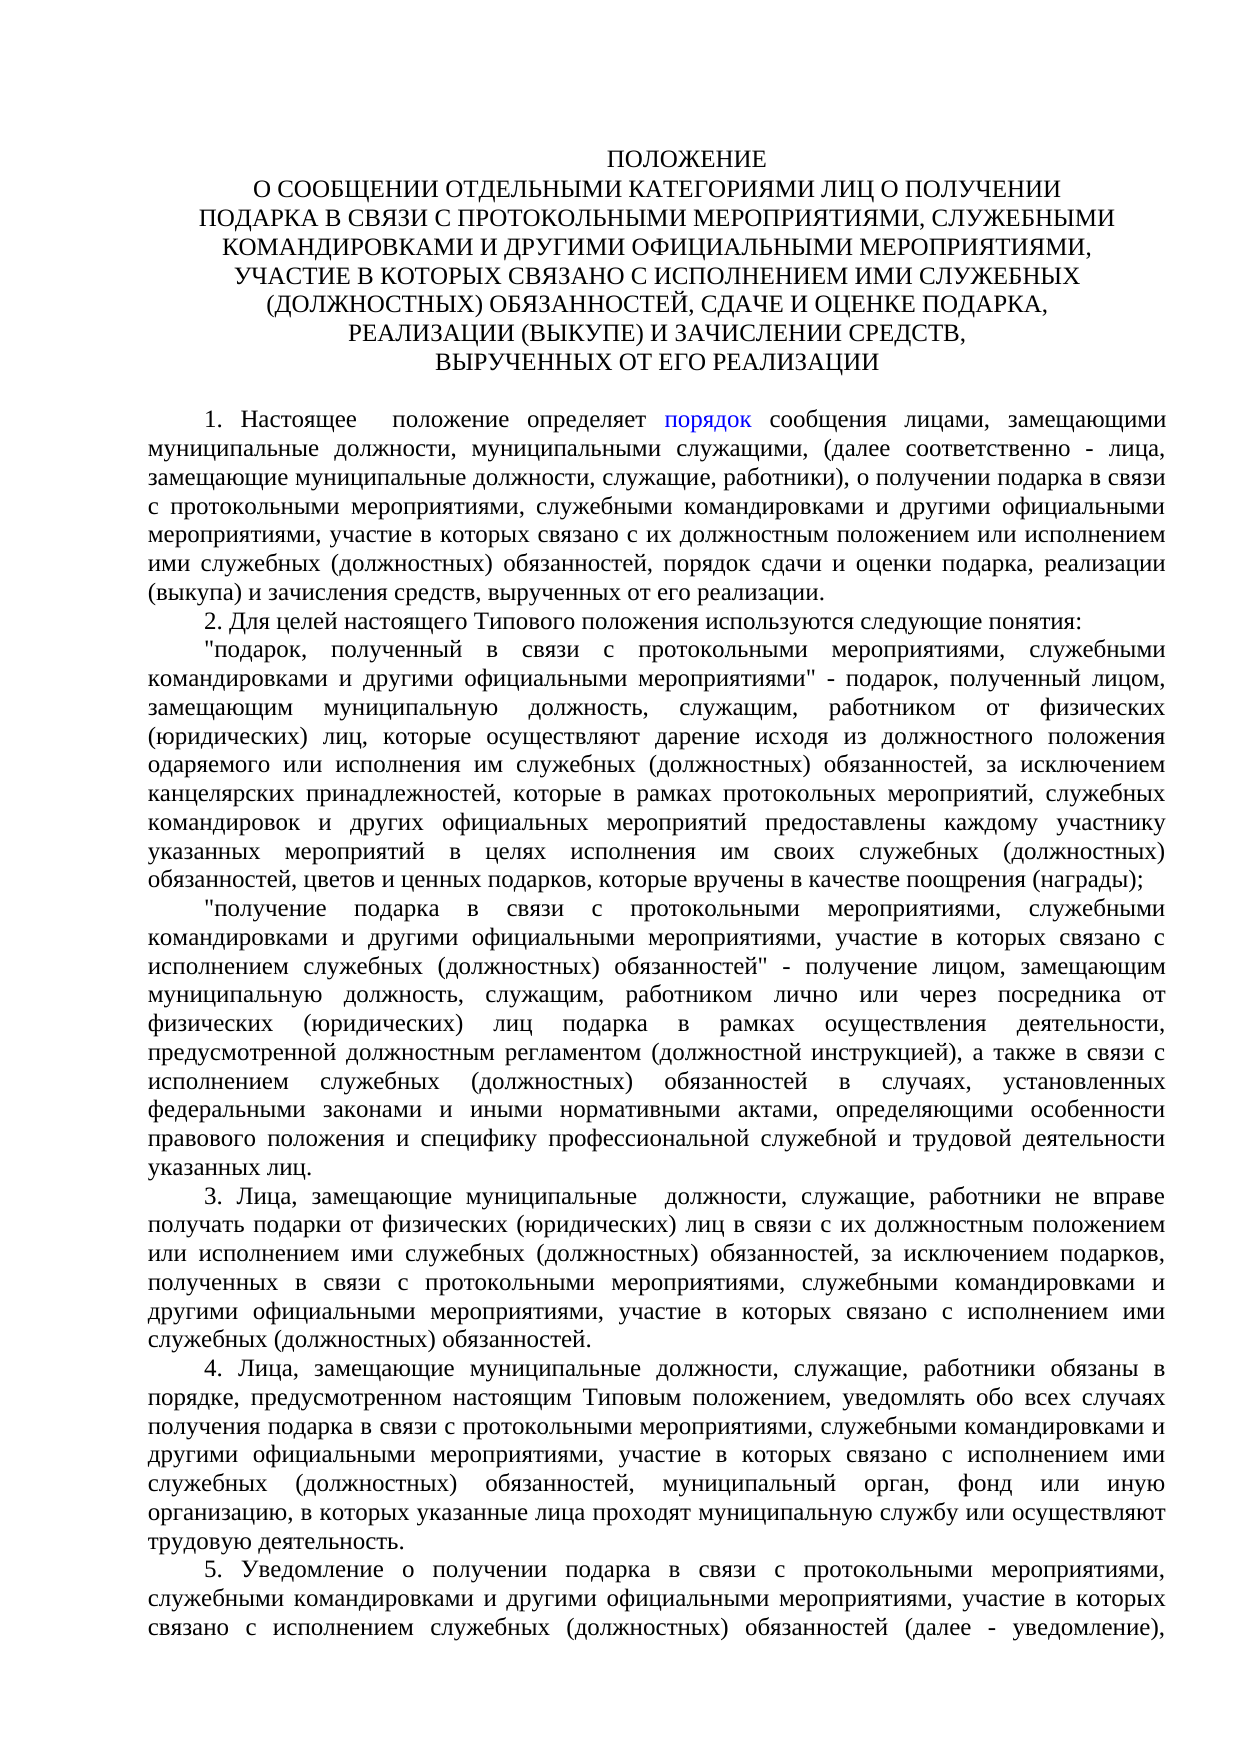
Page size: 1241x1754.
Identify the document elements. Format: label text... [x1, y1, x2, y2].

text 3. Лица, замещающие муниципальные должности, служащие, работники не вправе получать подарки от физических (юридических) лиц в связи с их должностным положением или исполнением ими служебных (должностных) обязанностей, за исключением подарков, полученных в связи с протокольными мероприятиями, служебными командировками и другими официальными мероприятиями, участие в которых связано с исполнением ими служебных (должностных) обязанностей. [148, 1181, 1167, 1353]
text ПОЛОЖЕНИЕ [207, 141, 1167, 174]
text КОМАНДИРОВКАМИ И ДРУГИМИ ОФИЦИАЛЬНЫМИ МЕРОПРИЯТИЯМИ, [148, 232, 1167, 261]
text РЕАЛИЗАЦИИ (ВЫКУПЕ) И ЗАЧИСЛЕНИИ СРЕДСТВ, [148, 318, 1167, 347]
text ПОДАРКА В СВЯЗИ С ПРОТОКОЛЬНЫМИ МЕРОПРИЯТИЯМИ, СЛУЖЕБНЫМИ [148, 203, 1167, 232]
text ВЫРУЧЕННЫХ ОТ ЕГО РЕАЛИЗАЦИИ [148, 347, 1167, 376]
text 4. Лица, замещающие муниципальные должности, служащие, работники обязаны в порядке, предусмотренном настоящим Типовым положением, уведомлять обо всех случаях получения подарка в связи с протокольными мероприятиями, служебными командировками и другими официальными мероприятиями, участие в которых связано с исполнением ими служебных (должностных) обязанностей, муниципальный орган, фонд или иную организацию, в которых указанные лица проходят муниципальную службу или осуществляют трудовую деятельность. [148, 1353, 1167, 1554]
text (ДОЛЖНОСТНЫХ) ОБЯЗАННОСТЕЙ, СДАЧЕ И ОЦЕНКЕ ПОДАРКА, [148, 289, 1167, 318]
text О СООБЩЕНИИ ОТДЕЛЬНЫМИ КАТЕГОРИЯМИ ЛИЦ О ПОЛУЧЕНИИ [148, 174, 1167, 203]
text "получение подарка в связи с протокольными мероприятиями, служебными командировками и другими официальными мероприятиями, участие в которых связано с исполнением служебных (должностных) обязанностей" - получение лицом, замещающим муниципальную должность, служащим, работником лично или через посредника от физических (юридических) лиц подарка в рамках осуществления деятельности, предусмотренной должностным регламентом (должностной инструкцией), а также в связи с исполнением служебных (должностных) обязанностей в случаях, установленных федеральными законами и иными нормативными актами, определяющими особенности правового положения и специфику профессиональной служебной и трудовой деятельности указанных лиц. [148, 893, 1167, 1181]
text УЧАСТИЕ В КОТОРЫХ СВЯЗАНО С ИСПОЛНЕНИЕМ ИМИ СЛУЖЕБНЫХ [148, 261, 1167, 289]
text 1. Настоящее положение определяет порядок сообщения лицами, замещающими муниципальные должности, муниципальными служащими, (далее соответственно - лица, замещающие муниципальные должности, служащие, работники), о получении подарка в связи с протокольными мероприятиями, служебными командировками и другими официальными мероприятиями, участие в которых связано с их должностным положением или исполнением ими служебных (должностных) обязанностей, порядок сдачи и оценки подарка, реализации (выкупа) и зачисления средств, вырученных от его реализации. [148, 404, 1167, 606]
text "подарок, полученный в связи с протокольными мероприятиями, служебными командировками и другими официальными мероприятиями" - подарок, полученный лицом, замещающим муниципальную должность, служащим, работником от физических (юридических) лиц, которые осуществляют дарение исходя из должностного положения одаряемого или исполнения им служебных (должностных) обязанностей, за исключением канцелярских принадлежностей, которые в рамках протокольных мероприятий, служебных командировок и других официальных мероприятий предоставлены каждому участнику указанных мероприятий в целях исполнения им своих служебных (должностных) обязанностей, цветов и ценных подарков, которые вручены в качестве поощрения (награды); [148, 634, 1167, 893]
text 2. Для целей настоящего Типового положения используются следующие понятия: [148, 606, 1167, 634]
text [148, 1554, 1167, 1641]
